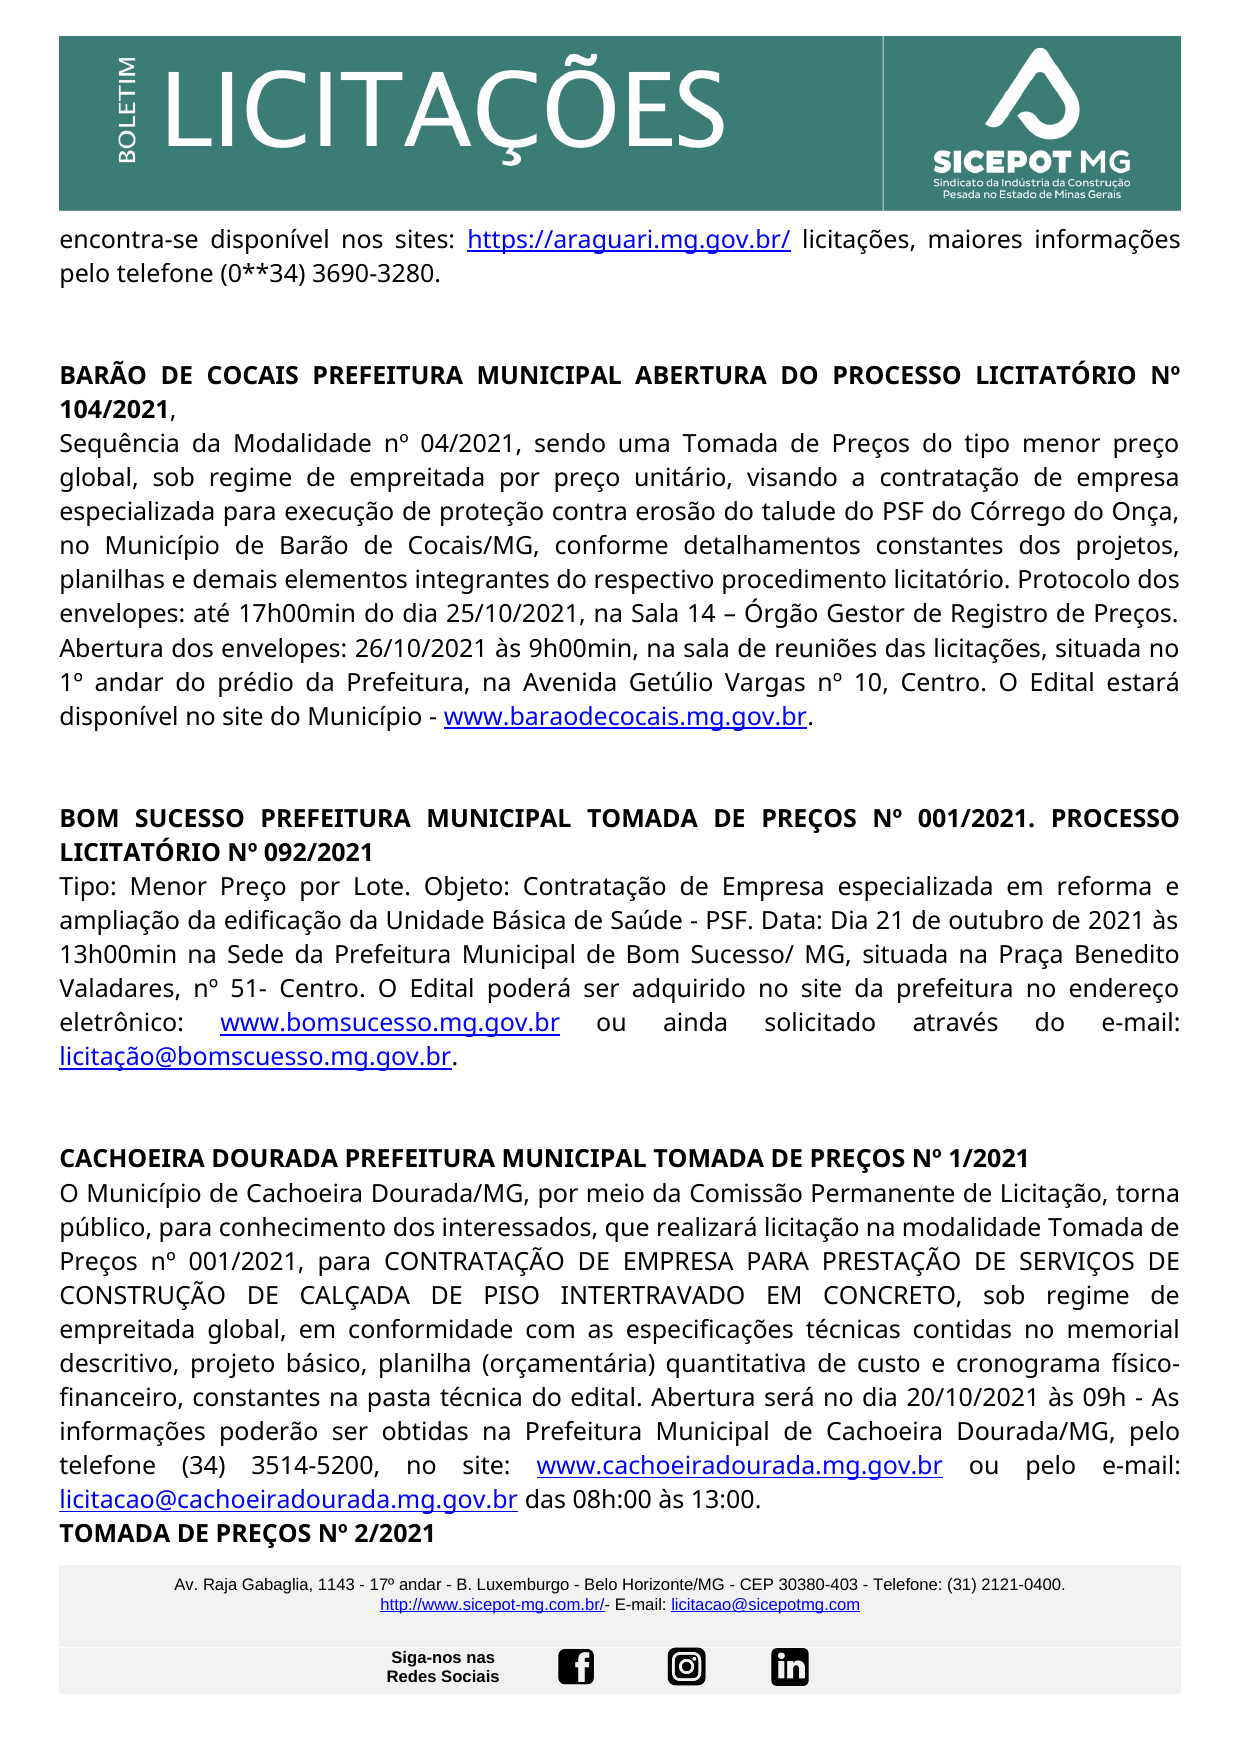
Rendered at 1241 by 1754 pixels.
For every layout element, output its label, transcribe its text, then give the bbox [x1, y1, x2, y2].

text Tipo: Menor Preço por Lote. Objeto: Contratação de Empresa especializada em reforma e ampliação da edificação da Unidade Básica de Saúde - PSF. Data: Dia 21 de outubro de 2021 às 13h00min na Sede da Prefeitura Municipal de Bom Sucesso/ MG, situada na Praça Benedito Valadares, nº 51- Centro. O Edital poderá ser adquirido no site da prefeitura no endereço eletrônico: www.bomsucesso.mg.gov.br ou ainda solicitado através do e-mail: licitação@bomscuesso.mg.gov.br. [59, 869, 1181, 1073]
text CACHOEIRA DOURADA PREFEITURA MUNICIPAL TOMADA DE PREÇOS Nº 1/2021 [59, 1141, 1181, 1175]
text BARÃO DE COCAIS PREFEITURA MUNICIPAL ABERTURA DO PROCESSO LICITATÓRIO Nº 104/2021, [59, 358, 1181, 426]
picture [771, 1648, 809, 1686]
picture [667, 1647, 706, 1686]
text Sequência da Modalidade nº 04/2021, sendo uma Tomada de Preços do tipo menor preço global, sob regime de empreitada por preço unitário, visando a contratação de empresa especializada para execução de proteção contra erosão do talude do PSF do Córrego do Onça, no Município de Barão de Cocais/MG, conforme detalhamentos constantes dos projetos, planilhas e demais elementos integrantes do respectivo procedimento licitatório. Protocolo dos envelopes: até 17h00min do dia 25/10/2021, na Sala 14 – Órgão Gestor de Registro de Preços. Abertura dos envelopes: 26/10/2021 às 9h00min, na sala de reuniões das licitações, situada no 1º andar do prédio da Prefeitura, na Avenida Getúlio Vargas nº 10, Centro. O Edital estará disponível no site do Município - www.baraodecocais.mg.gov.br. [59, 426, 1181, 732]
text O Município de Cachoeira Dourada/MG, por meio da Comissão Permanente de Licitação, torna público, para conhecimento dos interessados, que realizará licitação na modalidade Tomada de Preços nº 001/2021, para CONTRATAÇÃO DE EMPRESA PARA PRESTAÇÃO DE SERVIÇOS DE CONSTRUÇÃO DE CALÇADA DE PISO INTERTRAVADO EM CONCRETO, sob regime de empreitada global, em conformidade com as especificações técnicas contidas no memorial descritivo, projeto básico, planilha (orçamentária) quantitativa de custo e cronograma físico-financeiro, constantes na pasta técnica do edital. Abertura será no dia 20/10/2021 às 09h - As informações poderão ser obtidas na Prefeitura Municipal de Cachoeira Dourada/MG, pelo telefone (34) 3514-5200, no site: www.cachoeiradourada.mg.gov.br ou pelo e-mail: licitacao@cachoeiradourada.mg.gov.br das 08h:00 às 13:00. [59, 1175, 1181, 1516]
text BOM SUCESSO PREFEITURA MUNICIPAL TOMADA DE PREÇOS Nº 001/2021. PROCESSO LICITATÓRIO Nº 092/2021 [59, 801, 1181, 869]
text TOMADA DE PREÇOS Nº 2/2021 [59, 1516, 1181, 1550]
picture [557, 1648, 594, 1685]
picture [59, 36, 1181, 211]
